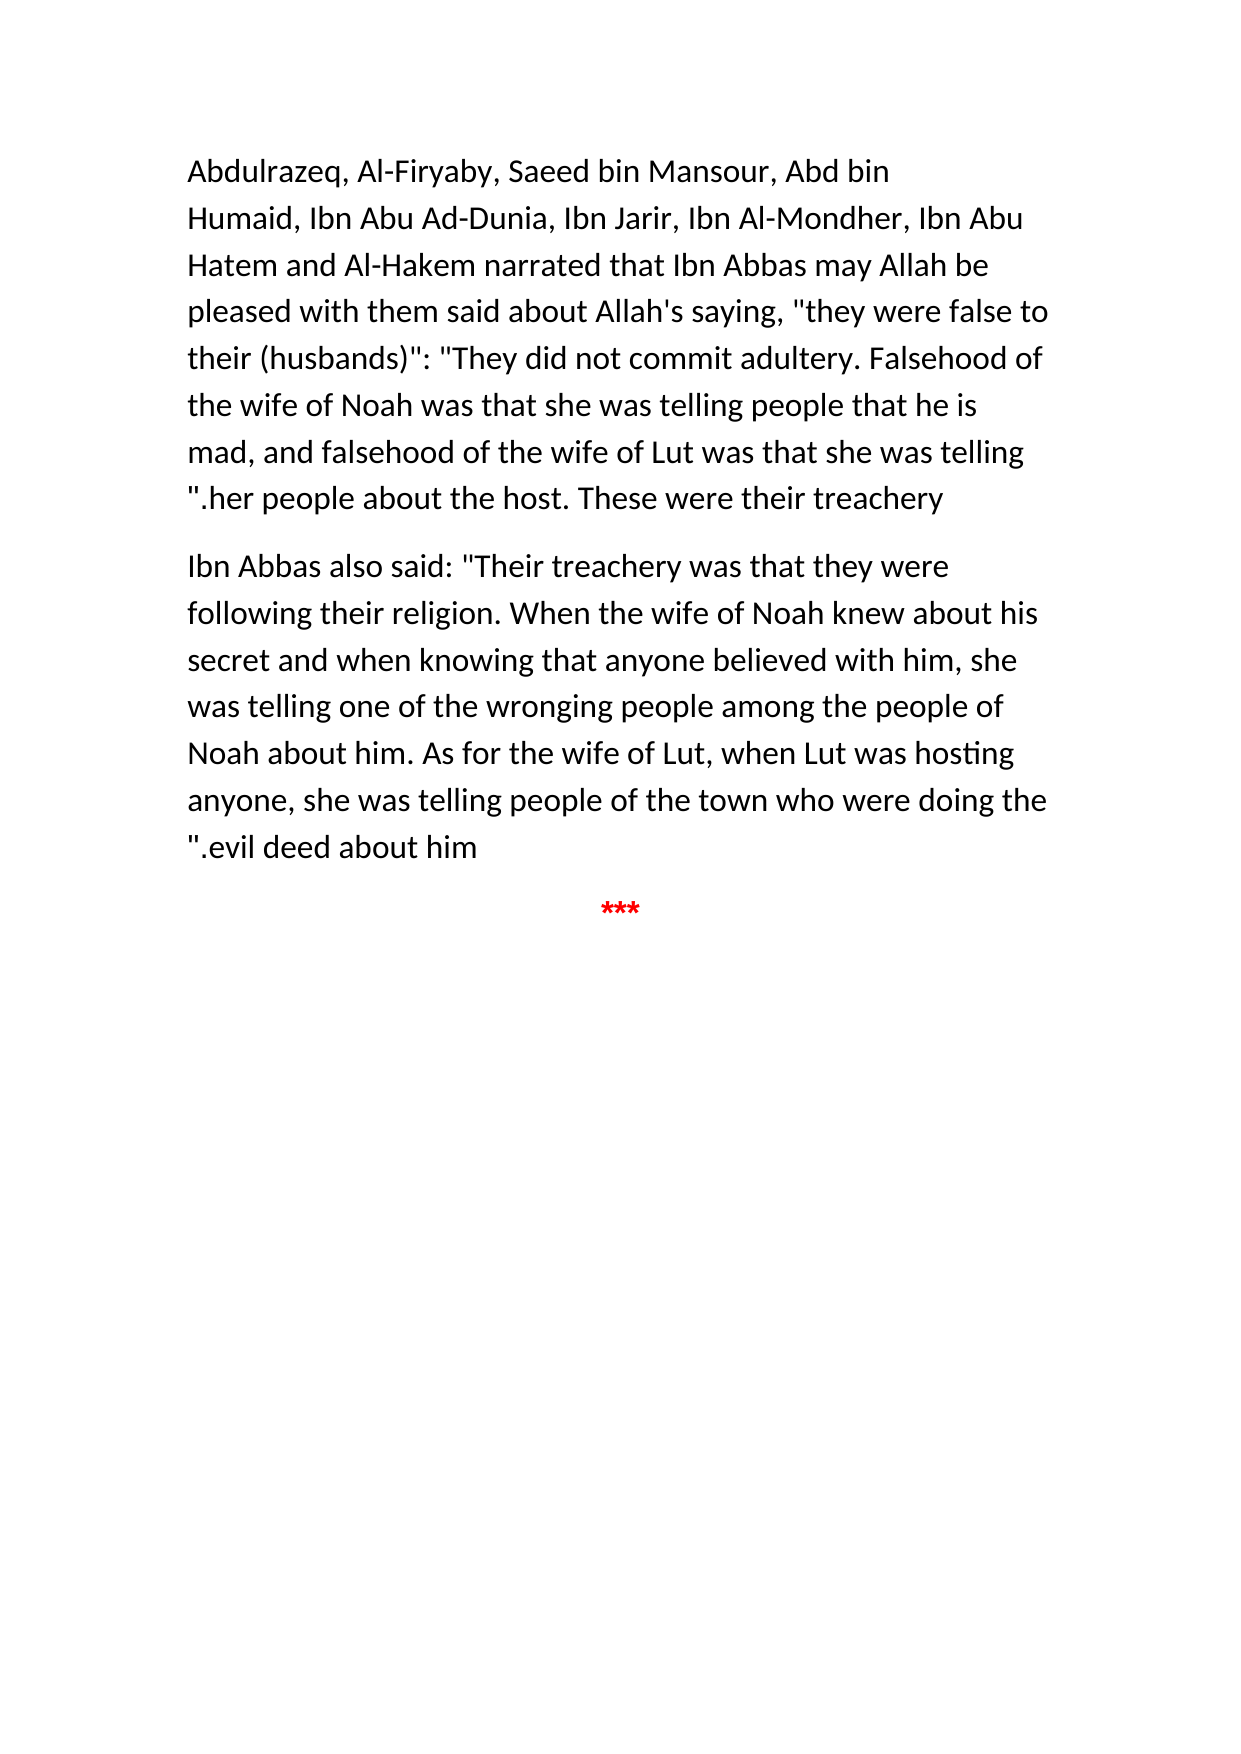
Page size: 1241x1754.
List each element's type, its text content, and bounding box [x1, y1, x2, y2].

text Abdulrazeq, Al-Firyaby, Saeed bin Mansour, Abd bin Humaid, Ibn Abu Ad-Dunia, Ibn Jarir, Ibn Al-Mondher, Ibn Abu Hatem and Al-Hakem narrated that Ibn Abbas may Allah be pleased with them said about Allah's saying, "they were false to their (husbands)": "They did not commit adultery. Falsehood of the wife of Noah was that she was telling people that he is mad, and falsehood of the wife of Lut was that she was telling her people about the host. These were their treachery." [187, 150, 1053, 518]
text *** [187, 893, 1053, 932]
text Ibn Abbas also said: "Their treachery was that they were following their religion. When the wife of Noah knew about his secret and when knowing that anyone believed with him, she was telling one of the wronging people among the people of Noah about him. As for the wife of Lut, when Lut was hosting anyone, she was telling people of the town who were doing the evil deed about him." [187, 545, 1053, 866]
